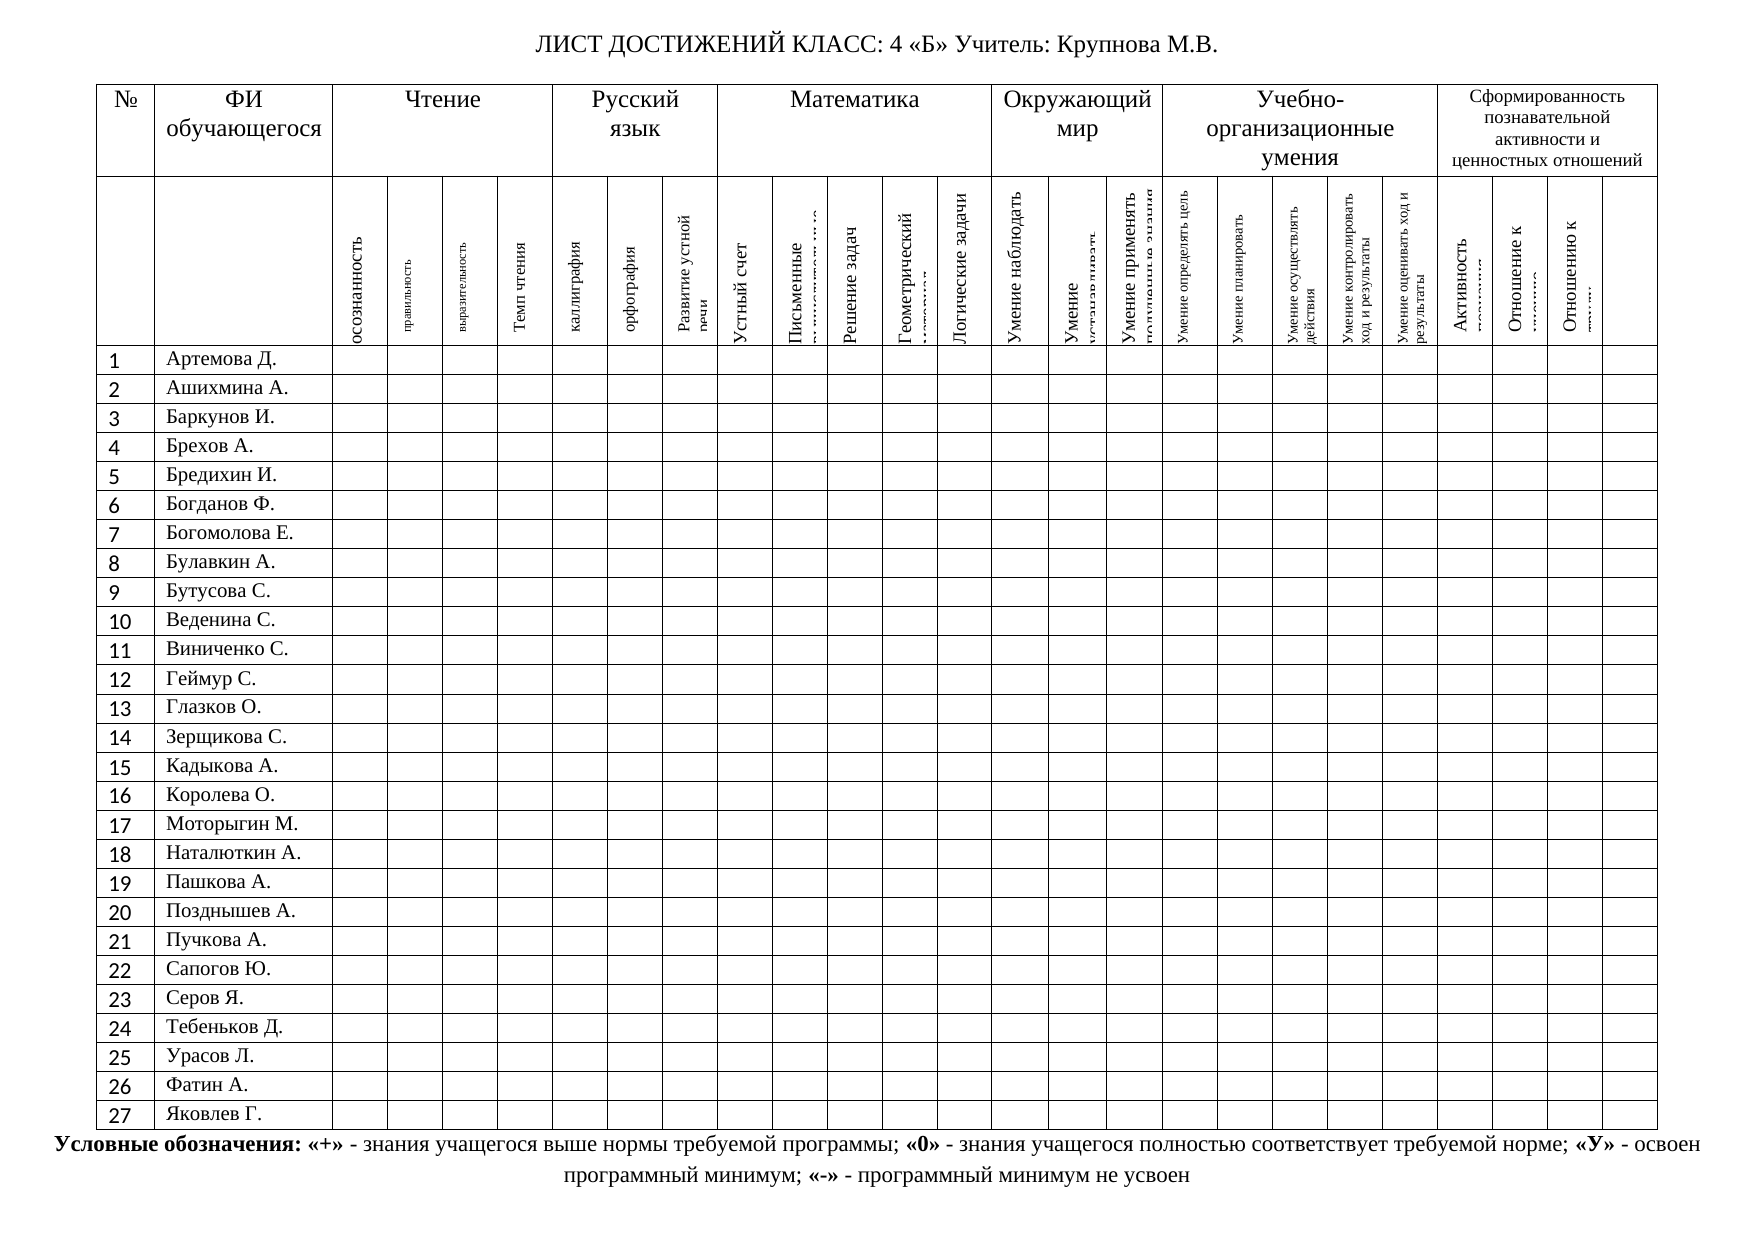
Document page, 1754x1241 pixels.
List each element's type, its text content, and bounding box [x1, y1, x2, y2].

table_cell [443, 811, 497, 839]
table_cell [388, 927, 442, 955]
table_cell [938, 607, 991, 635]
table_cell [1273, 927, 1327, 955]
table_cell [1049, 724, 1106, 752]
table_cell [1163, 753, 1217, 781]
table_cell [388, 1101, 442, 1129]
table_cell [773, 607, 827, 635]
table_cell [1218, 636, 1272, 664]
table_cell [1548, 665, 1602, 693]
table_cell [1328, 898, 1382, 926]
table_cell [1383, 346, 1437, 374]
table_cell Отношение к учению [1493, 177, 1547, 345]
table_cell [388, 811, 442, 839]
table_cell [1603, 636, 1657, 664]
table_cell [773, 782, 827, 810]
table_cell [828, 346, 882, 374]
table_cell [498, 1101, 552, 1129]
table_cell Умение применять полученные знания на практике [1107, 177, 1162, 345]
table_cell Пучкова А. [155, 927, 332, 955]
table_cell [992, 753, 1048, 781]
table_cell [663, 433, 717, 461]
table_cell [663, 636, 717, 664]
table_cell [1218, 898, 1272, 926]
table_cell [663, 665, 717, 693]
table_cell [1493, 375, 1547, 403]
table_cell [1493, 1043, 1547, 1071]
table_cell [1438, 956, 1492, 984]
table_cell [1218, 753, 1272, 781]
table_cell орфография [608, 177, 662, 345]
table_cell [828, 462, 882, 490]
table_cell [1383, 607, 1437, 635]
table_cell [388, 724, 442, 752]
table_cell [388, 695, 442, 722]
table_cell [1218, 578, 1272, 606]
table_cell Умение планировать [1218, 177, 1272, 345]
table_cell [1603, 578, 1657, 606]
table_cell [1107, 956, 1162, 984]
table_cell [1163, 898, 1217, 926]
table_cell [1273, 898, 1327, 926]
table_cell [663, 927, 717, 955]
table_cell [718, 520, 772, 548]
table_cell [883, 404, 937, 432]
table_cell [828, 753, 882, 781]
table_cell [553, 927, 607, 955]
table_cell [883, 665, 937, 693]
table_cell [333, 782, 387, 810]
table_cell [1438, 665, 1492, 693]
table_cell [1273, 491, 1327, 519]
table_cell [773, 898, 827, 926]
table_cell [333, 1072, 387, 1100]
table_cell [938, 520, 991, 548]
table_cell [1548, 956, 1602, 984]
table_cell [553, 462, 607, 490]
table_cell [1049, 520, 1106, 548]
table_cell [1603, 549, 1657, 577]
table_cell [388, 578, 442, 606]
table_cell [1107, 433, 1162, 461]
table_cell [1049, 607, 1106, 635]
table_cell [773, 1101, 827, 1129]
table_cell Фатин А. [155, 1072, 332, 1100]
table_cell [1273, 811, 1327, 839]
table_cell [883, 898, 937, 926]
table_cell [498, 1014, 552, 1042]
table_cell [1548, 1014, 1602, 1042]
table_cell [663, 1072, 717, 1100]
table_cell [1548, 346, 1602, 374]
table_cell [1493, 724, 1547, 752]
table_cell [663, 1014, 717, 1042]
table_cell [498, 549, 552, 577]
table_cell [1107, 491, 1162, 519]
table_cell [1493, 956, 1547, 984]
table_cell [718, 985, 772, 1013]
table_cell [773, 956, 827, 984]
table_cell [1328, 375, 1382, 403]
table_cell [1163, 927, 1217, 955]
table_cell [718, 1101, 772, 1129]
table_cell [1163, 1072, 1217, 1100]
table_cell [388, 433, 442, 461]
table_cell [553, 898, 607, 926]
table_cell [1493, 346, 1547, 374]
table_cell [1603, 491, 1657, 519]
table_cell [1438, 462, 1492, 490]
table_cell [1273, 462, 1327, 490]
table_cell [938, 811, 991, 839]
table_cell [718, 375, 772, 403]
table_cell [1383, 753, 1437, 781]
table_cell [1107, 1072, 1162, 1100]
table_cell [388, 491, 442, 519]
table_cell [773, 869, 827, 897]
table_cell 20 [97, 898, 154, 926]
table_cell [938, 1014, 991, 1042]
table_cell [1328, 782, 1382, 810]
table_cell [1328, 724, 1382, 752]
table_cell осознанность [333, 177, 387, 345]
table_cell [1163, 520, 1217, 548]
table_cell [1049, 636, 1106, 664]
table_header Сформированность познавательной активности и ценностных отношений [1438, 85, 1657, 176]
table_cell [883, 1043, 937, 1071]
table_cell 5 [97, 462, 154, 490]
table_cell 18 [97, 840, 154, 868]
table_cell каллиграфия [553, 177, 607, 345]
table_cell [1383, 695, 1437, 722]
table_cell [938, 578, 991, 606]
table_cell [1163, 985, 1217, 1013]
table_cell [1383, 491, 1437, 519]
table_cell 27 [97, 1101, 154, 1129]
table_cell [992, 665, 1048, 693]
table_cell [1493, 1014, 1547, 1042]
table_cell Моторыгин М. [155, 811, 332, 839]
table_cell [1328, 578, 1382, 606]
table_cell [1273, 549, 1327, 577]
table_cell [718, 782, 772, 810]
table_cell [1438, 404, 1492, 432]
table_cell [1163, 491, 1217, 519]
table_cell [1548, 491, 1602, 519]
table_cell [608, 520, 662, 548]
table_cell [1438, 578, 1492, 606]
table_cell [828, 404, 882, 432]
table_cell [1273, 578, 1327, 606]
table_cell [663, 607, 717, 635]
table_cell [1328, 549, 1382, 577]
table_cell [498, 927, 552, 955]
table_cell [388, 1043, 442, 1071]
table_cell [498, 346, 552, 374]
table_cell [1493, 607, 1547, 635]
table_cell [1273, 665, 1327, 693]
table_cell [1438, 840, 1492, 868]
table_cell [443, 898, 497, 926]
table_cell [663, 578, 717, 606]
table_cell Геометрический материал [883, 177, 937, 345]
table_cell [828, 869, 882, 897]
table_cell [1328, 520, 1382, 548]
table_cell [1273, 724, 1327, 752]
table_cell [1493, 811, 1547, 839]
table_cell [992, 578, 1048, 606]
table_cell [498, 404, 552, 432]
table_cell [718, 1072, 772, 1100]
table_cell 21 [97, 927, 154, 955]
table_cell [1107, 404, 1162, 432]
table_cell [1049, 1014, 1106, 1042]
table_cell [992, 956, 1048, 984]
table_cell [498, 375, 552, 403]
table_cell [1273, 520, 1327, 548]
table_cell [1218, 927, 1272, 955]
table_cell [1218, 869, 1272, 897]
table_cell [1548, 840, 1602, 868]
table_cell [718, 753, 772, 781]
table_cell [1383, 724, 1437, 752]
table_cell [388, 840, 442, 868]
table_cell [883, 462, 937, 490]
table_cell [773, 1043, 827, 1071]
table_cell [992, 636, 1048, 664]
table_cell [498, 695, 552, 722]
table_cell Королева О. [155, 782, 332, 810]
table_cell Брехов А. [155, 433, 332, 461]
table_cell [1273, 433, 1327, 461]
table_cell [1493, 462, 1547, 490]
table_cell [1548, 898, 1602, 926]
table_cell [1328, 811, 1382, 839]
table_cell [1383, 549, 1437, 577]
table_cell [828, 927, 882, 955]
table_cell [333, 375, 387, 403]
table_cell [443, 724, 497, 752]
table_cell [992, 549, 1048, 577]
table_cell [443, 1101, 497, 1129]
table_cell [1603, 695, 1657, 722]
table_cell [388, 346, 442, 374]
table_cell [498, 520, 552, 548]
table_cell [1548, 375, 1602, 403]
table_cell [1328, 985, 1382, 1013]
table_cell [1383, 520, 1437, 548]
table_cell [1438, 695, 1492, 722]
table_cell [553, 695, 607, 722]
table_cell [1603, 956, 1657, 984]
table_cell [443, 433, 497, 461]
table_cell [333, 898, 387, 926]
table_cell [388, 985, 442, 1013]
table_cell [608, 636, 662, 664]
table_cell [718, 724, 772, 752]
table_cell [1218, 782, 1272, 810]
table_cell [1603, 985, 1657, 1013]
table_cell [388, 898, 442, 926]
table_cell [773, 462, 827, 490]
table_cell 14 [97, 724, 154, 752]
table_cell [608, 346, 662, 374]
table_cell [773, 549, 827, 577]
table_cell [1163, 840, 1217, 868]
table_cell [498, 491, 552, 519]
table_cell [1218, 404, 1272, 432]
table_cell [1273, 607, 1327, 635]
table_cell [883, 927, 937, 955]
table_cell [1383, 462, 1437, 490]
table_cell Умение оценивать ход и результаты [1383, 177, 1437, 345]
table_cell [498, 898, 552, 926]
table_cell Решение задач [828, 177, 882, 345]
table_cell Богданов Ф. [155, 491, 332, 519]
table_cell [1049, 665, 1106, 693]
table_cell правильность [388, 177, 442, 345]
table_cell [773, 927, 827, 955]
table_cell [1163, 375, 1217, 403]
table_cell Бутусова С. [155, 578, 332, 606]
table_cell Веденина С. [155, 607, 332, 635]
table_cell [1493, 840, 1547, 868]
table_cell [1493, 636, 1547, 664]
table_cell 2 [97, 375, 154, 403]
table_cell [1163, 346, 1217, 374]
table_cell [1218, 491, 1272, 519]
table_cell [938, 695, 991, 722]
table_cell [1548, 1043, 1602, 1071]
table_cell [938, 898, 991, 926]
table_cell [1107, 375, 1162, 403]
table_cell Яковлев Г. [155, 1101, 332, 1129]
table_cell [1107, 346, 1162, 374]
table_cell [1438, 898, 1492, 926]
table_cell [1328, 462, 1382, 490]
table_cell [388, 462, 442, 490]
table_cell [1383, 782, 1437, 810]
table_cell [1603, 520, 1657, 548]
table_header Математика [718, 85, 991, 176]
table_cell [1218, 695, 1272, 722]
table_cell [608, 1072, 662, 1100]
table_cell Отношению к труду [1548, 177, 1602, 345]
table_cell [388, 869, 442, 897]
table_cell [1273, 375, 1327, 403]
table_cell [883, 549, 937, 577]
table_cell [498, 578, 552, 606]
table_cell [1107, 811, 1162, 839]
table_cell 1 [97, 346, 154, 374]
table_cell [1218, 433, 1272, 461]
table_cell [1218, 1101, 1272, 1129]
table_cell [1603, 927, 1657, 955]
table_cell [773, 404, 827, 432]
table_cell [828, 695, 882, 722]
table_cell [333, 1101, 387, 1129]
table_cell [773, 578, 827, 606]
table_cell [333, 985, 387, 1013]
table_cell [773, 840, 827, 868]
table_cell [1328, 695, 1382, 722]
table_cell [1049, 375, 1106, 403]
table_cell [553, 1072, 607, 1100]
table_cell [553, 956, 607, 984]
table_cell [663, 1043, 717, 1071]
table_cell [443, 1072, 497, 1100]
table_cell [498, 724, 552, 752]
table_cell [938, 753, 991, 781]
table_cell [1049, 462, 1106, 490]
table_cell [1163, 636, 1217, 664]
table_cell [992, 375, 1048, 403]
table_cell [333, 578, 387, 606]
table_cell [938, 869, 991, 897]
table_cell [718, 1014, 772, 1042]
table_cell Наталюткин А. [155, 840, 332, 868]
table_cell [992, 898, 1048, 926]
table_cell [1328, 1043, 1382, 1071]
table_cell [883, 956, 937, 984]
table_cell [1163, 811, 1217, 839]
table_cell [1049, 869, 1106, 897]
table_cell [1603, 1072, 1657, 1100]
table_cell [333, 811, 387, 839]
table_cell [1049, 927, 1106, 955]
table_cell [333, 927, 387, 955]
table_cell [938, 433, 991, 461]
table_cell [1603, 724, 1657, 752]
table_cell [1107, 462, 1162, 490]
table_cell [388, 636, 442, 664]
table_cell [883, 869, 937, 897]
table_cell [773, 811, 827, 839]
table_cell [992, 927, 1048, 955]
table_cell [663, 462, 717, 490]
table_cell [828, 724, 882, 752]
table_cell [1049, 346, 1106, 374]
table_cell [498, 753, 552, 781]
table_cell [553, 549, 607, 577]
table_cell [1383, 1014, 1437, 1042]
table_cell [1328, 840, 1382, 868]
table_cell [938, 636, 991, 664]
table_cell Сапогов Ю. [155, 956, 332, 984]
table_cell [1107, 578, 1162, 606]
table_cell [718, 869, 772, 897]
table_cell [333, 607, 387, 635]
table_cell [663, 898, 717, 926]
table_cell [1328, 636, 1382, 664]
table_cell [718, 404, 772, 432]
table_cell [388, 782, 442, 810]
table_cell Глазков О. [155, 695, 332, 722]
table_cell [828, 1072, 882, 1100]
table_cell Серов Я. [155, 985, 332, 1013]
table_cell [443, 607, 497, 635]
table_cell [992, 1101, 1048, 1129]
table_cell Артемова Д. [155, 346, 332, 374]
table_cell Умение наблюдать [992, 177, 1048, 345]
table_cell Устный счет [718, 177, 772, 345]
table_cell [1163, 695, 1217, 722]
table_cell [608, 898, 662, 926]
table_cell [608, 1014, 662, 1042]
table_cell [553, 520, 607, 548]
table_cell [498, 811, 552, 839]
table_cell [1049, 1101, 1106, 1129]
table_cell [1273, 782, 1327, 810]
table_cell Булавкин А. [155, 549, 332, 577]
table_cell [1218, 985, 1272, 1013]
table_cell [1049, 753, 1106, 781]
table_cell [443, 665, 497, 693]
table_cell [663, 811, 717, 839]
table_cell [828, 985, 882, 1013]
table_cell [1493, 927, 1547, 955]
table_cell Умение контролировать ход и результаты [1328, 177, 1382, 345]
table_cell [1493, 404, 1547, 432]
table_cell [1603, 869, 1657, 897]
table_cell Кадыкова А. [155, 753, 332, 781]
table_cell [608, 985, 662, 1013]
table_cell [663, 404, 717, 432]
table_cell [608, 956, 662, 984]
table_cell [553, 665, 607, 693]
table_cell [1273, 636, 1327, 664]
table_cell 7 [97, 520, 154, 548]
table_cell [1163, 404, 1217, 432]
table_cell [608, 375, 662, 403]
table_cell [1603, 782, 1657, 810]
table_cell [883, 724, 937, 752]
table_cell Пашкова А. [155, 869, 332, 897]
table_cell [1603, 375, 1657, 403]
table_header Русский язык [553, 85, 717, 176]
table_cell [333, 636, 387, 664]
table_cell [1603, 177, 1657, 345]
table_cell [938, 375, 991, 403]
table_cell [1218, 462, 1272, 490]
table_cell [553, 1014, 607, 1042]
table_cell [1438, 433, 1492, 461]
text ЛИСТ ДОСТИЖЕНИЙ КЛАСС: 4 «Б» Учитель: Крупнова М.В. [29, 29, 1724, 58]
table_cell [718, 898, 772, 926]
table_cell [1163, 665, 1217, 693]
table_cell [1548, 782, 1602, 810]
table_cell [1049, 1072, 1106, 1100]
table_cell [1107, 549, 1162, 577]
table_cell [1328, 753, 1382, 781]
table_cell [1603, 898, 1657, 926]
table_cell [1218, 520, 1272, 548]
table_cell [1218, 665, 1272, 693]
table_cell [333, 491, 387, 519]
table_cell [333, 1014, 387, 1042]
table_cell [443, 491, 497, 519]
table_cell [1548, 695, 1602, 722]
table_cell [1049, 985, 1106, 1013]
table_cell [992, 1072, 1048, 1100]
table_cell [1548, 549, 1602, 577]
table_cell [883, 520, 937, 548]
table_cell [1383, 404, 1437, 432]
table_cell [883, 607, 937, 635]
table_cell [1273, 985, 1327, 1013]
table_cell [828, 898, 882, 926]
table_cell 4 [97, 433, 154, 461]
table_cell [1107, 782, 1162, 810]
table_cell [663, 753, 717, 781]
table_cell [1548, 1072, 1602, 1100]
table_cell [388, 375, 442, 403]
table_cell [663, 869, 717, 897]
table_header № [97, 85, 154, 176]
table_cell [1383, 433, 1437, 461]
table_cell [1438, 782, 1492, 810]
table_cell [1383, 375, 1437, 403]
table_cell [1049, 695, 1106, 722]
table_cell [388, 1014, 442, 1042]
table_cell [498, 1043, 552, 1071]
table_cell [1383, 898, 1437, 926]
table_cell [1548, 985, 1602, 1013]
table_cell [1328, 665, 1382, 693]
table_cell [333, 433, 387, 461]
table_cell [333, 520, 387, 548]
table_cell Умение устанавливать причинно-следственные связи [1049, 177, 1106, 345]
table_cell [992, 724, 1048, 752]
table_cell [992, 1014, 1048, 1042]
table_cell [992, 520, 1048, 548]
table_cell [663, 520, 717, 548]
table_cell [333, 1043, 387, 1071]
table_cell [1049, 811, 1106, 839]
table_cell [333, 665, 387, 693]
table_cell [553, 1101, 607, 1129]
table_cell [498, 607, 552, 635]
table_cell [1548, 724, 1602, 752]
table_cell [1603, 811, 1657, 839]
table_cell [333, 840, 387, 868]
table_cell [1383, 811, 1437, 839]
table_cell [1049, 782, 1106, 810]
table_cell [553, 375, 607, 403]
table_cell [1438, 927, 1492, 955]
table_cell Темп чтения [498, 177, 552, 345]
table_cell [1438, 1072, 1492, 1100]
table_cell [773, 346, 827, 374]
table_cell [553, 636, 607, 664]
table_cell [1493, 1072, 1547, 1100]
table_cell [333, 549, 387, 577]
table_cell [992, 695, 1048, 722]
table_cell [553, 607, 607, 635]
table_cell [1107, 869, 1162, 897]
table_cell [938, 404, 991, 432]
table_cell [1603, 404, 1657, 432]
table_cell [1218, 956, 1272, 984]
table_cell [1548, 869, 1602, 897]
table_cell [773, 491, 827, 519]
table_cell 3 [97, 404, 154, 432]
table_cell [663, 1101, 717, 1129]
table_cell 23 [97, 985, 154, 1013]
table_cell [883, 1072, 937, 1100]
table_cell [773, 1014, 827, 1042]
table_cell [938, 346, 991, 374]
table_cell [498, 985, 552, 1013]
table_cell [1107, 898, 1162, 926]
table_cell [608, 840, 662, 868]
table_cell [553, 1043, 607, 1071]
table_cell [1163, 724, 1217, 752]
table_cell [938, 840, 991, 868]
table_cell [1438, 753, 1492, 781]
table_cell [718, 956, 772, 984]
table_cell [718, 840, 772, 868]
table_cell [1049, 404, 1106, 432]
table_cell [992, 811, 1048, 839]
table_cell [1548, 753, 1602, 781]
table_cell [1548, 927, 1602, 955]
table_cell [443, 578, 497, 606]
table_cell [1603, 753, 1657, 781]
table_cell [1218, 549, 1272, 577]
table_cell [1328, 404, 1382, 432]
table_cell [1273, 869, 1327, 897]
table_cell 8 [97, 549, 154, 577]
table_cell [608, 1101, 662, 1129]
table_cell [828, 636, 882, 664]
table_cell [608, 433, 662, 461]
table_cell [498, 782, 552, 810]
table_cell [1383, 869, 1437, 897]
table_cell [883, 840, 937, 868]
table_cell [388, 1072, 442, 1100]
table_cell [1493, 985, 1547, 1013]
table_cell [1163, 1043, 1217, 1071]
table_cell [1273, 1101, 1327, 1129]
table_cell [828, 956, 882, 984]
table_cell [828, 491, 882, 519]
table_cell 19 [97, 869, 154, 897]
table_cell [1163, 1101, 1217, 1129]
table_header ФИ обучающегося [155, 85, 332, 176]
table_cell [1328, 1101, 1382, 1129]
table_cell 25 [97, 1043, 154, 1071]
table_cell [663, 549, 717, 577]
table_cell [1548, 811, 1602, 839]
table_cell [443, 462, 497, 490]
table_cell [718, 636, 772, 664]
table_cell Богомолова Е. [155, 520, 332, 548]
table_cell [1218, 840, 1272, 868]
table_cell 26 [97, 1072, 154, 1100]
table_cell [1493, 782, 1547, 810]
table_cell [553, 985, 607, 1013]
table_cell [1383, 985, 1437, 1013]
table_cell [1273, 753, 1327, 781]
table_cell [388, 549, 442, 577]
table_cell [608, 491, 662, 519]
table_cell [663, 724, 717, 752]
table_cell [992, 840, 1048, 868]
table_cell [333, 462, 387, 490]
table_cell [498, 840, 552, 868]
table_cell [1107, 1014, 1162, 1042]
table_cell [1328, 1014, 1382, 1042]
table_cell [498, 956, 552, 984]
table_cell [553, 491, 607, 519]
table_cell [883, 433, 937, 461]
table_cell 9 [97, 578, 154, 606]
table_cell [1383, 1043, 1437, 1071]
table_cell 15 [97, 753, 154, 781]
table_cell [1163, 869, 1217, 897]
table_cell 16 [97, 782, 154, 810]
table_cell 24 [97, 1014, 154, 1042]
table_cell [1328, 927, 1382, 955]
table_cell [1107, 520, 1162, 548]
table_cell 17 [97, 811, 154, 839]
table_cell [773, 753, 827, 781]
table_cell [1049, 956, 1106, 984]
table_cell [1438, 520, 1492, 548]
table_cell [663, 956, 717, 984]
table_cell Активность познания [1438, 177, 1492, 345]
table_cell [938, 462, 991, 490]
table_cell [773, 665, 827, 693]
table_cell [828, 578, 882, 606]
table_cell [1163, 549, 1217, 577]
table_cell [1383, 1101, 1437, 1129]
table_cell [1603, 346, 1657, 374]
table_cell [608, 404, 662, 432]
table_cell [1548, 636, 1602, 664]
table_cell [1107, 985, 1162, 1013]
table_cell Ашихмина А. [155, 375, 332, 403]
table_cell [1438, 1014, 1492, 1042]
table_cell [498, 665, 552, 693]
table_cell 12 [97, 665, 154, 693]
table_cell [1548, 404, 1602, 432]
table_cell [1603, 665, 1657, 693]
table_cell [1163, 956, 1217, 984]
table_cell [443, 869, 497, 897]
table_cell [1383, 1072, 1437, 1100]
table_cell [1163, 462, 1217, 490]
table_cell [1163, 1014, 1217, 1042]
table_cell [608, 811, 662, 839]
table_cell [1328, 1072, 1382, 1100]
table_cell [553, 811, 607, 839]
table_cell [443, 956, 497, 984]
table_cell [553, 346, 607, 374]
table_cell [1107, 1101, 1162, 1129]
table_header Окружающий мир [992, 85, 1162, 176]
table_cell [498, 1072, 552, 1100]
table_cell [1548, 607, 1602, 635]
table_cell [992, 491, 1048, 519]
table_cell [1218, 811, 1272, 839]
table_cell [1218, 346, 1272, 374]
table_cell [443, 549, 497, 577]
table_cell [1107, 724, 1162, 752]
table_cell [718, 695, 772, 722]
table_cell [992, 346, 1048, 374]
table_cell [1273, 404, 1327, 432]
table_cell [1107, 927, 1162, 955]
table_cell [1273, 695, 1327, 722]
table_cell [718, 491, 772, 519]
table_cell [443, 404, 497, 432]
table_cell [718, 578, 772, 606]
table_cell [1383, 665, 1437, 693]
table_cell [1328, 869, 1382, 897]
table_cell [608, 549, 662, 577]
table_cell [553, 433, 607, 461]
table_cell [938, 665, 991, 693]
table_cell [883, 346, 937, 374]
table_cell [883, 1014, 937, 1042]
table_cell [992, 404, 1048, 432]
table_cell [333, 695, 387, 722]
table_cell [938, 956, 991, 984]
table_cell [1548, 578, 1602, 606]
table_cell [992, 782, 1048, 810]
table_cell [773, 433, 827, 461]
table_cell [333, 753, 387, 781]
table_cell [1328, 346, 1382, 374]
table_cell [608, 927, 662, 955]
table_cell [1328, 607, 1382, 635]
table_cell [333, 869, 387, 897]
table_cell [828, 549, 882, 577]
table_cell [1493, 578, 1547, 606]
table_cell [1107, 695, 1162, 722]
table_cell [718, 665, 772, 693]
table_cell [1107, 753, 1162, 781]
table_cell [1603, 840, 1657, 868]
table_cell [1603, 1101, 1657, 1129]
table_cell [1163, 433, 1217, 461]
table_cell [443, 636, 497, 664]
table_cell [553, 869, 607, 897]
table_cell [608, 869, 662, 897]
table_cell [443, 985, 497, 1013]
table_cell [608, 1043, 662, 1071]
table_cell [1107, 840, 1162, 868]
table_cell [443, 375, 497, 403]
table_cell Бредихин И. [155, 462, 332, 490]
table_cell [388, 404, 442, 432]
table_cell [388, 753, 442, 781]
table_cell [1603, 1043, 1657, 1071]
table_cell [1438, 724, 1492, 752]
table_cell [663, 840, 717, 868]
table_cell [1493, 869, 1547, 897]
table_cell [1273, 956, 1327, 984]
table_cell [443, 927, 497, 955]
table_cell [828, 433, 882, 461]
table_cell [608, 782, 662, 810]
table_cell Умение определять цель [1163, 177, 1217, 345]
table_cell [1328, 491, 1382, 519]
table_cell 13 [97, 695, 154, 722]
table_cell [938, 1101, 991, 1129]
table_cell [1273, 840, 1327, 868]
table_cell [718, 927, 772, 955]
table_cell [773, 724, 827, 752]
table_cell [443, 782, 497, 810]
table_cell [663, 695, 717, 722]
table_cell 10 [97, 607, 154, 635]
table_cell [1493, 753, 1547, 781]
table_cell [155, 177, 332, 345]
table_cell [883, 1101, 937, 1129]
table_cell [1049, 433, 1106, 461]
table_cell [1603, 433, 1657, 461]
table_cell [1603, 1014, 1657, 1042]
table_cell 22 [97, 956, 154, 984]
table_cell [1493, 549, 1547, 577]
table_cell [828, 1043, 882, 1071]
table_cell [718, 811, 772, 839]
table_cell [1603, 462, 1657, 490]
table_header Чтение [333, 85, 552, 176]
table_cell [773, 985, 827, 1013]
table_cell [718, 549, 772, 577]
table_cell [773, 520, 827, 548]
table_cell [1438, 346, 1492, 374]
table_cell [553, 404, 607, 432]
table_cell [828, 811, 882, 839]
table_cell [608, 753, 662, 781]
table_cell [663, 782, 717, 810]
table_cell [1163, 578, 1217, 606]
table_cell [443, 840, 497, 868]
table_cell [938, 1072, 991, 1100]
table_cell [443, 1014, 497, 1042]
table_cell [608, 607, 662, 635]
table_cell [1383, 927, 1437, 955]
table_cell Логические задачи [938, 177, 991, 345]
table_cell Умение осуществлять действия [1273, 177, 1327, 345]
table_cell [1049, 898, 1106, 926]
table_cell [388, 520, 442, 548]
table_cell [828, 1014, 882, 1042]
table_cell [443, 1043, 497, 1071]
table_cell [1273, 1072, 1327, 1100]
table_cell 11 [97, 636, 154, 664]
table_cell [443, 346, 497, 374]
table_cell [883, 753, 937, 781]
table_cell [553, 840, 607, 868]
table_cell Позднышев А. [155, 898, 332, 926]
table_cell [498, 462, 552, 490]
table_cell [1493, 665, 1547, 693]
table_cell [1049, 1043, 1106, 1071]
table_cell [1548, 433, 1602, 461]
table_cell [828, 782, 882, 810]
table_cell [992, 462, 1048, 490]
table_cell [1273, 1014, 1327, 1042]
table_cell [773, 695, 827, 722]
table_cell [1383, 956, 1437, 984]
table_cell [992, 433, 1048, 461]
table_cell [1438, 1101, 1492, 1129]
table_cell [1493, 1101, 1547, 1129]
table_cell [883, 695, 937, 722]
table_cell [608, 578, 662, 606]
table_cell [773, 636, 827, 664]
table_cell Зерщикова С. [155, 724, 332, 752]
table_cell [1218, 1043, 1272, 1071]
table_cell [333, 404, 387, 432]
table_cell [773, 375, 827, 403]
text Условные обозначения: «+» - знания учащегося выше нормы требуемой программы; «0» - знания учащегося полностью соответствует требуемой норме; «У» - освоен программный минимум; «-» - программный минимум не усвоен [29, 1130, 1724, 1187]
table_cell [1218, 1014, 1272, 1042]
table_cell [938, 549, 991, 577]
table_cell [938, 491, 991, 519]
table_cell [1163, 782, 1217, 810]
table_cell [773, 1072, 827, 1100]
table_cell [1273, 346, 1327, 374]
table_cell [1438, 985, 1492, 1013]
table_cell [1273, 1043, 1327, 1071]
table_cell Тебеньков Д. [155, 1014, 332, 1042]
table_cell [1548, 462, 1602, 490]
table_cell Письменные вычислительные навыки [773, 177, 827, 345]
table_cell [828, 840, 882, 868]
table_cell [608, 665, 662, 693]
table_cell [883, 636, 937, 664]
table_cell [1218, 607, 1272, 635]
table_cell [1438, 375, 1492, 403]
table_cell [498, 869, 552, 897]
table_cell [97, 177, 154, 345]
table_cell [1438, 607, 1492, 635]
table_cell [663, 985, 717, 1013]
table_cell [828, 1101, 882, 1129]
table_cell [1493, 491, 1547, 519]
table_cell [1383, 840, 1437, 868]
table_cell [1163, 607, 1217, 635]
table_cell [553, 782, 607, 810]
table_cell [718, 346, 772, 374]
table_cell [388, 956, 442, 984]
table_cell [718, 607, 772, 635]
table_cell [718, 1043, 772, 1071]
table_cell [1049, 549, 1106, 577]
table_cell [608, 695, 662, 722]
table_cell [1049, 840, 1106, 868]
table_cell [883, 375, 937, 403]
table_cell [1328, 433, 1382, 461]
table_cell [553, 724, 607, 752]
table_cell [1107, 1043, 1162, 1071]
table_cell [1548, 1101, 1602, 1129]
table_cell [1218, 375, 1272, 403]
table_cell Урасов Л. [155, 1043, 332, 1071]
table_cell [718, 433, 772, 461]
table_cell [883, 811, 937, 839]
table_cell [992, 607, 1048, 635]
table_cell [663, 491, 717, 519]
table_cell [1218, 1072, 1272, 1100]
table_cell [828, 375, 882, 403]
table_cell [828, 665, 882, 693]
table_cell [1493, 520, 1547, 548]
table_cell [938, 782, 991, 810]
table_cell Геймур С. [155, 665, 332, 693]
table_cell [388, 607, 442, 635]
table_cell [663, 375, 717, 403]
table_cell [1438, 491, 1492, 519]
table_cell [553, 578, 607, 606]
table_cell [828, 607, 882, 635]
table_cell [553, 753, 607, 781]
table_cell [1107, 636, 1162, 664]
table_cell [1383, 578, 1437, 606]
table_cell [663, 346, 717, 374]
table_cell [498, 636, 552, 664]
table_cell [498, 433, 552, 461]
table_cell [1107, 665, 1162, 693]
table_cell выразительность [443, 177, 497, 345]
table_cell [1438, 811, 1492, 839]
table_cell [1493, 695, 1547, 722]
table_cell [1493, 433, 1547, 461]
table_cell [1383, 636, 1437, 664]
table_cell [1548, 520, 1602, 548]
table_cell [333, 724, 387, 752]
table_cell Развитие устной речи [663, 177, 717, 345]
table_cell [443, 695, 497, 722]
table_cell [608, 462, 662, 490]
table_cell [938, 927, 991, 955]
table_cell [333, 956, 387, 984]
table_cell [828, 520, 882, 548]
table_cell [992, 1043, 1048, 1071]
table_cell [1603, 607, 1657, 635]
table_cell [1049, 578, 1106, 606]
table_cell [1049, 491, 1106, 519]
table_header Учебно-организационные умения [1163, 85, 1437, 176]
table_cell [718, 462, 772, 490]
table_cell Баркунов И. [155, 404, 332, 432]
table_cell [1107, 607, 1162, 635]
table_cell [938, 985, 991, 1013]
table_cell [1438, 1043, 1492, 1071]
table_cell [443, 753, 497, 781]
table_cell [992, 985, 1048, 1013]
table_cell [1218, 724, 1272, 752]
table_cell [1438, 869, 1492, 897]
table_cell [1438, 636, 1492, 664]
table_cell Виниченко С. [155, 636, 332, 664]
table_cell [608, 724, 662, 752]
table_cell [883, 782, 937, 810]
table_cell [938, 1043, 991, 1071]
table_cell [883, 491, 937, 519]
table_cell [883, 985, 937, 1013]
table_cell [938, 724, 991, 752]
table_cell [333, 346, 387, 374]
table_cell [1438, 549, 1492, 577]
table_cell 6 [97, 491, 154, 519]
table_cell [883, 578, 937, 606]
table_cell [992, 869, 1048, 897]
table_cell [1328, 956, 1382, 984]
table_cell [443, 520, 497, 548]
table_cell [1493, 898, 1547, 926]
table_cell [388, 665, 442, 693]
